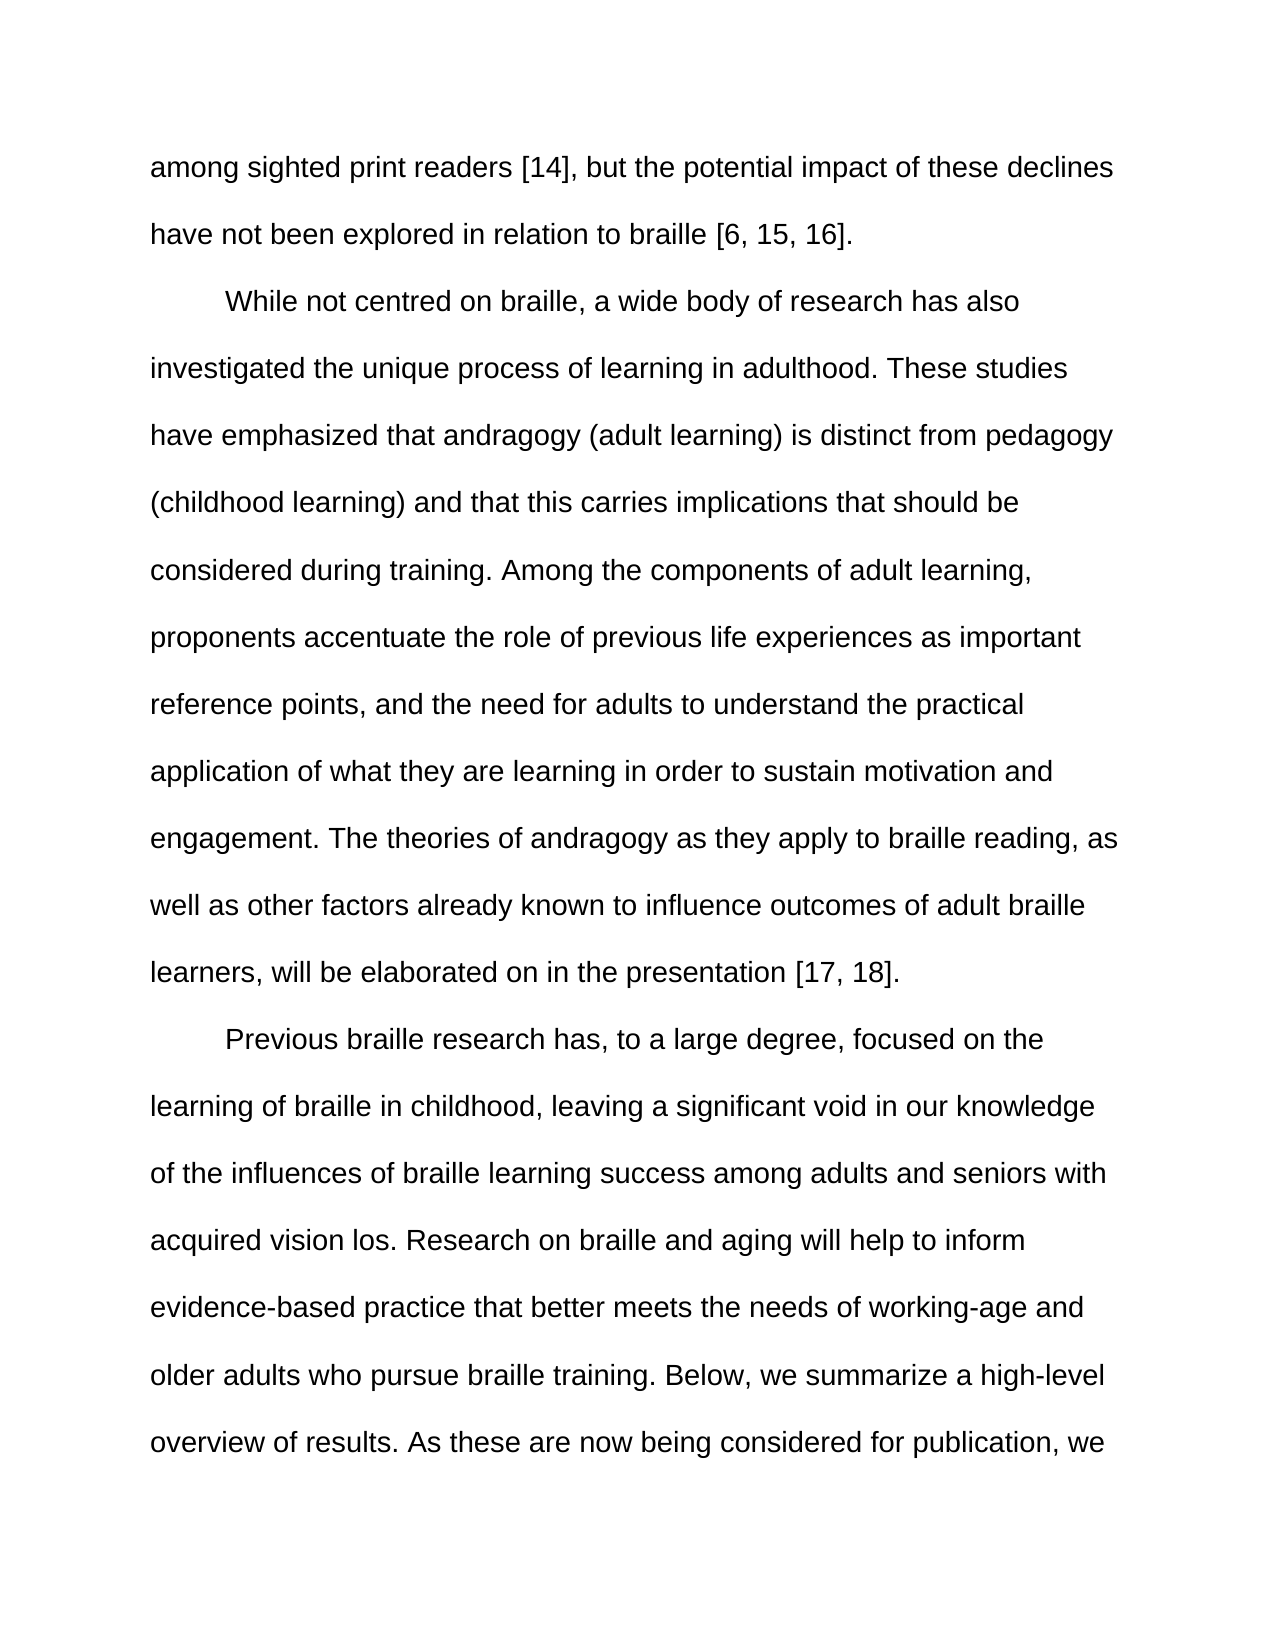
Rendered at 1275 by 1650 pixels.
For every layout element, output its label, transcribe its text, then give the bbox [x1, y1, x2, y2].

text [150, 1022, 1125, 1458]
text While not centred on braille, a wide body of research has also investigated the unique process of learning in adulthood. These studies have emphasized that andragogy (adult learning) is distinct from pedagogy (childhood learning) and that this carries implications that should be considered during training. Among the components of adult learning, proponents accentuate the role of previous life experiences as important reference points, and the need for adults to understand the practical application of what they are learning in order to sustain motivation and engagement. The theories of andragogy as they apply to braille reading, as well as other factors already known to influence outcomes of adult braille learners, will be elaborated on in the presentation [17, 18]. [150, 284, 1125, 988]
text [150, 150, 1125, 251]
